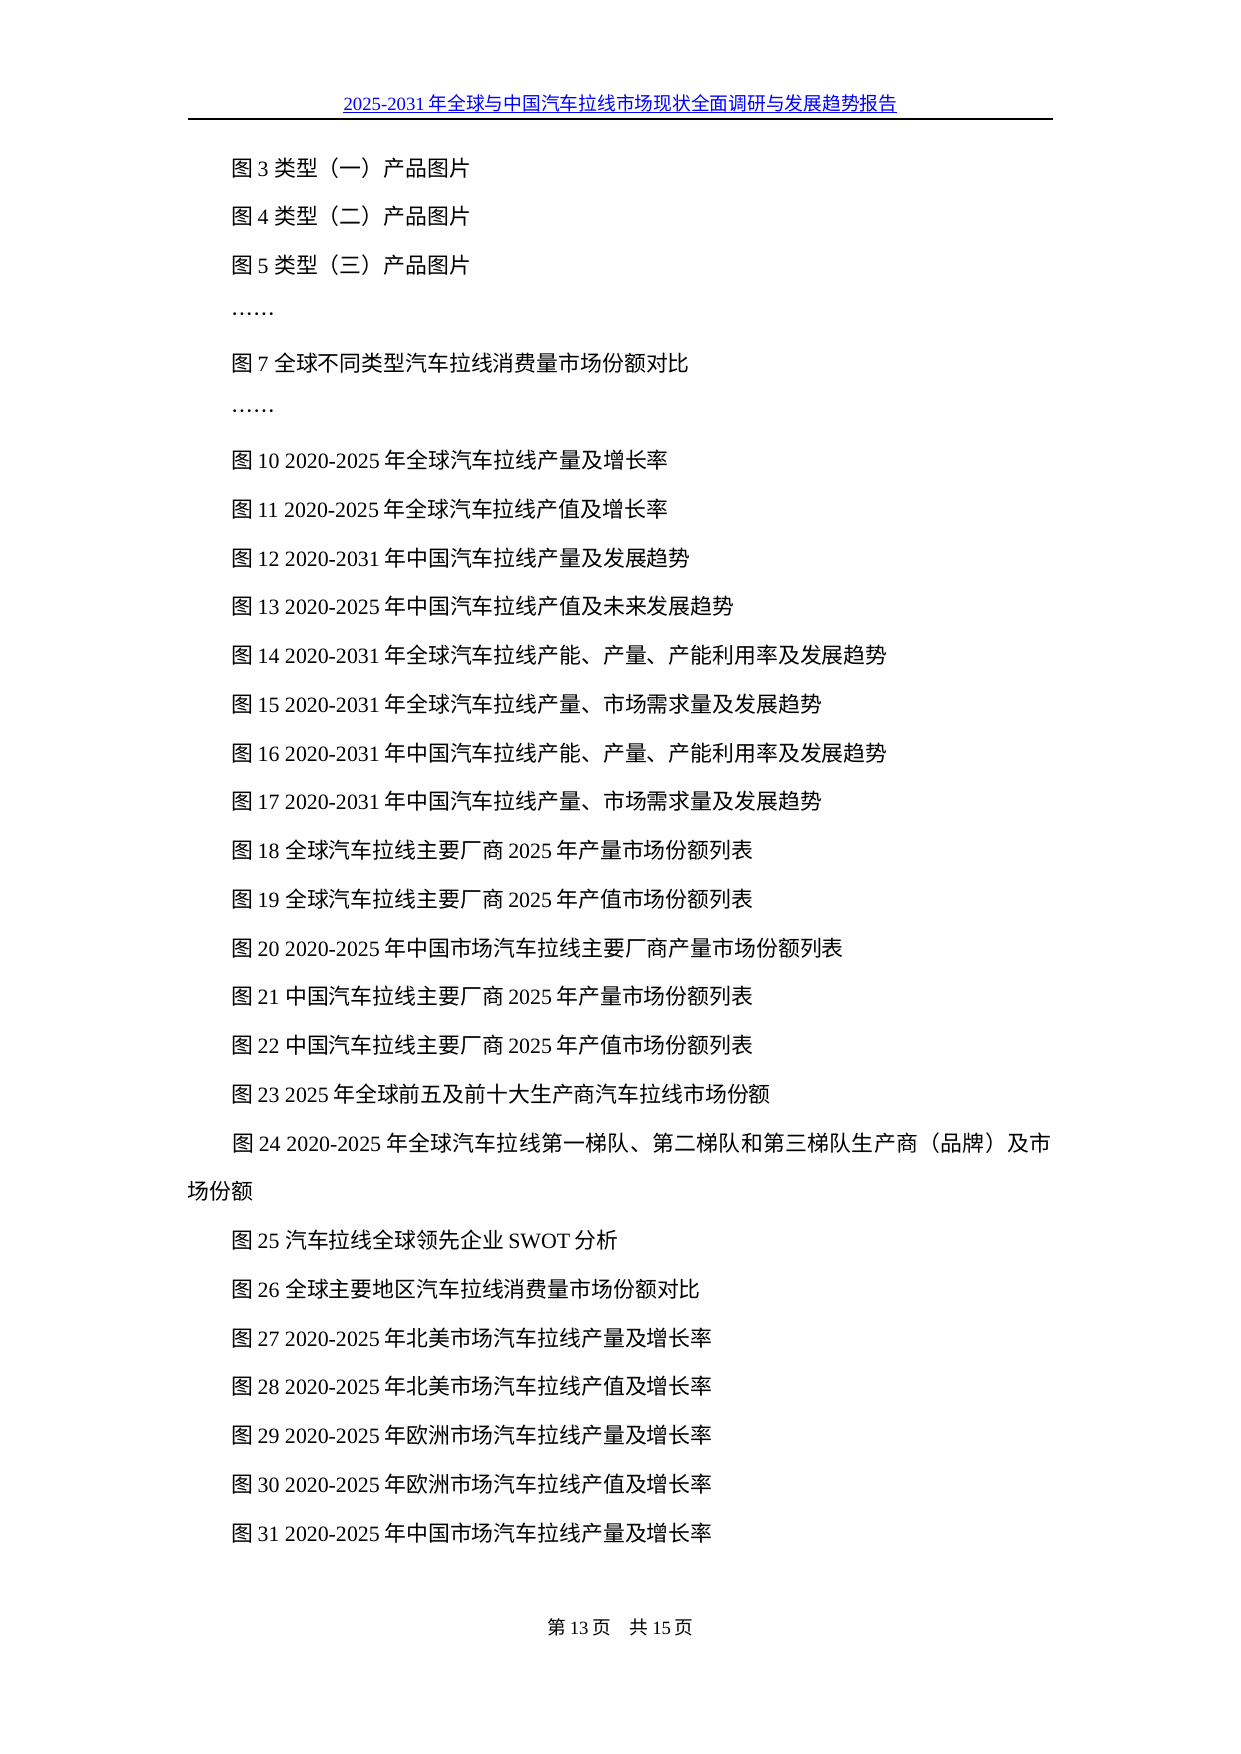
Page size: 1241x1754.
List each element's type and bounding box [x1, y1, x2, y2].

text [187, 150, 1053, 1548]
